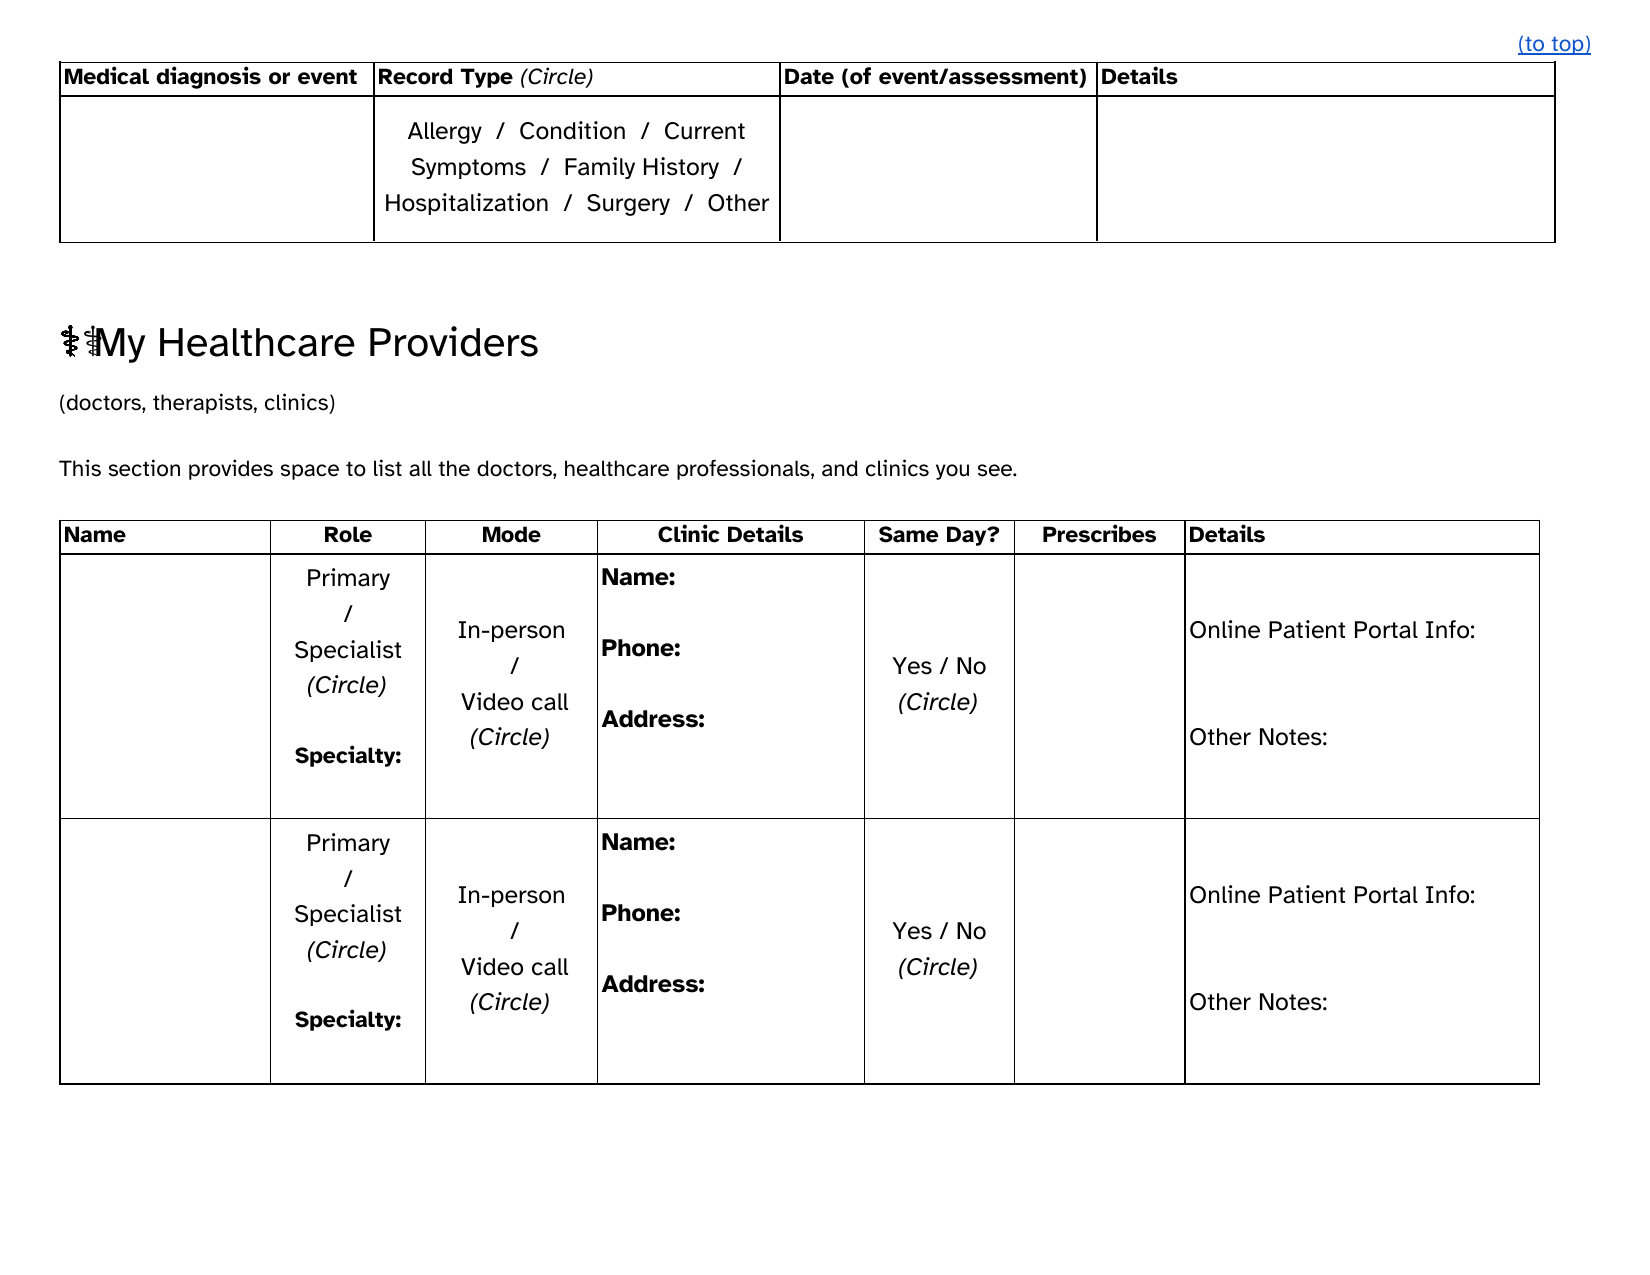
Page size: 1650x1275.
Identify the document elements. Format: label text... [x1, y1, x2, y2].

table_cell [61, 819, 270, 1083]
table_header Name [61, 521, 270, 553]
table_cell [781, 97, 1096, 241]
table_header Medical diagnosis or event [61, 63, 373, 95]
table_header Clinic Details [598, 521, 864, 553]
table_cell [375, 97, 779, 241]
text This section provides space to list all the doctors, healthcare professionals, and clinics you see. [59, 454, 1591, 483]
table_header Details [1098, 63, 1554, 95]
table_cell [1015, 555, 1184, 817]
table_header Prescribes [1015, 521, 1184, 553]
table_cell Name: Phone: Address: [598, 555, 864, 817]
table_cell [61, 97, 373, 241]
subtitle 🧑‍⚕️ My Healthcare Providers [59, 317, 1591, 369]
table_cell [1186, 819, 1539, 1083]
table_cell [1098, 97, 1554, 241]
text (doctors, therapists, clinics) [59, 389, 1591, 417]
table_header Date (of event/assessment) [781, 63, 1096, 95]
table_header Details [1186, 521, 1539, 553]
table_cell [61, 555, 270, 817]
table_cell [271, 819, 425, 1083]
table_cell Yes / No (Circle) [865, 819, 1014, 1083]
table_cell Yes / No (Circle) [865, 555, 1014, 817]
table_header Record Type (Circle) [375, 63, 779, 95]
table_cell Primary / Specialist (Circle) Specialty: [271, 555, 425, 817]
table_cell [598, 819, 864, 1083]
table_header Same Day? [865, 521, 1014, 553]
table_cell Online Patient Portal Info: Other Notes: [1186, 555, 1539, 817]
table_cell [1015, 819, 1184, 1083]
table_header Mode [426, 521, 597, 553]
table_header Role [271, 521, 425, 553]
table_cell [426, 819, 597, 1083]
table_cell In-person / Video call (Circle) [426, 555, 597, 817]
